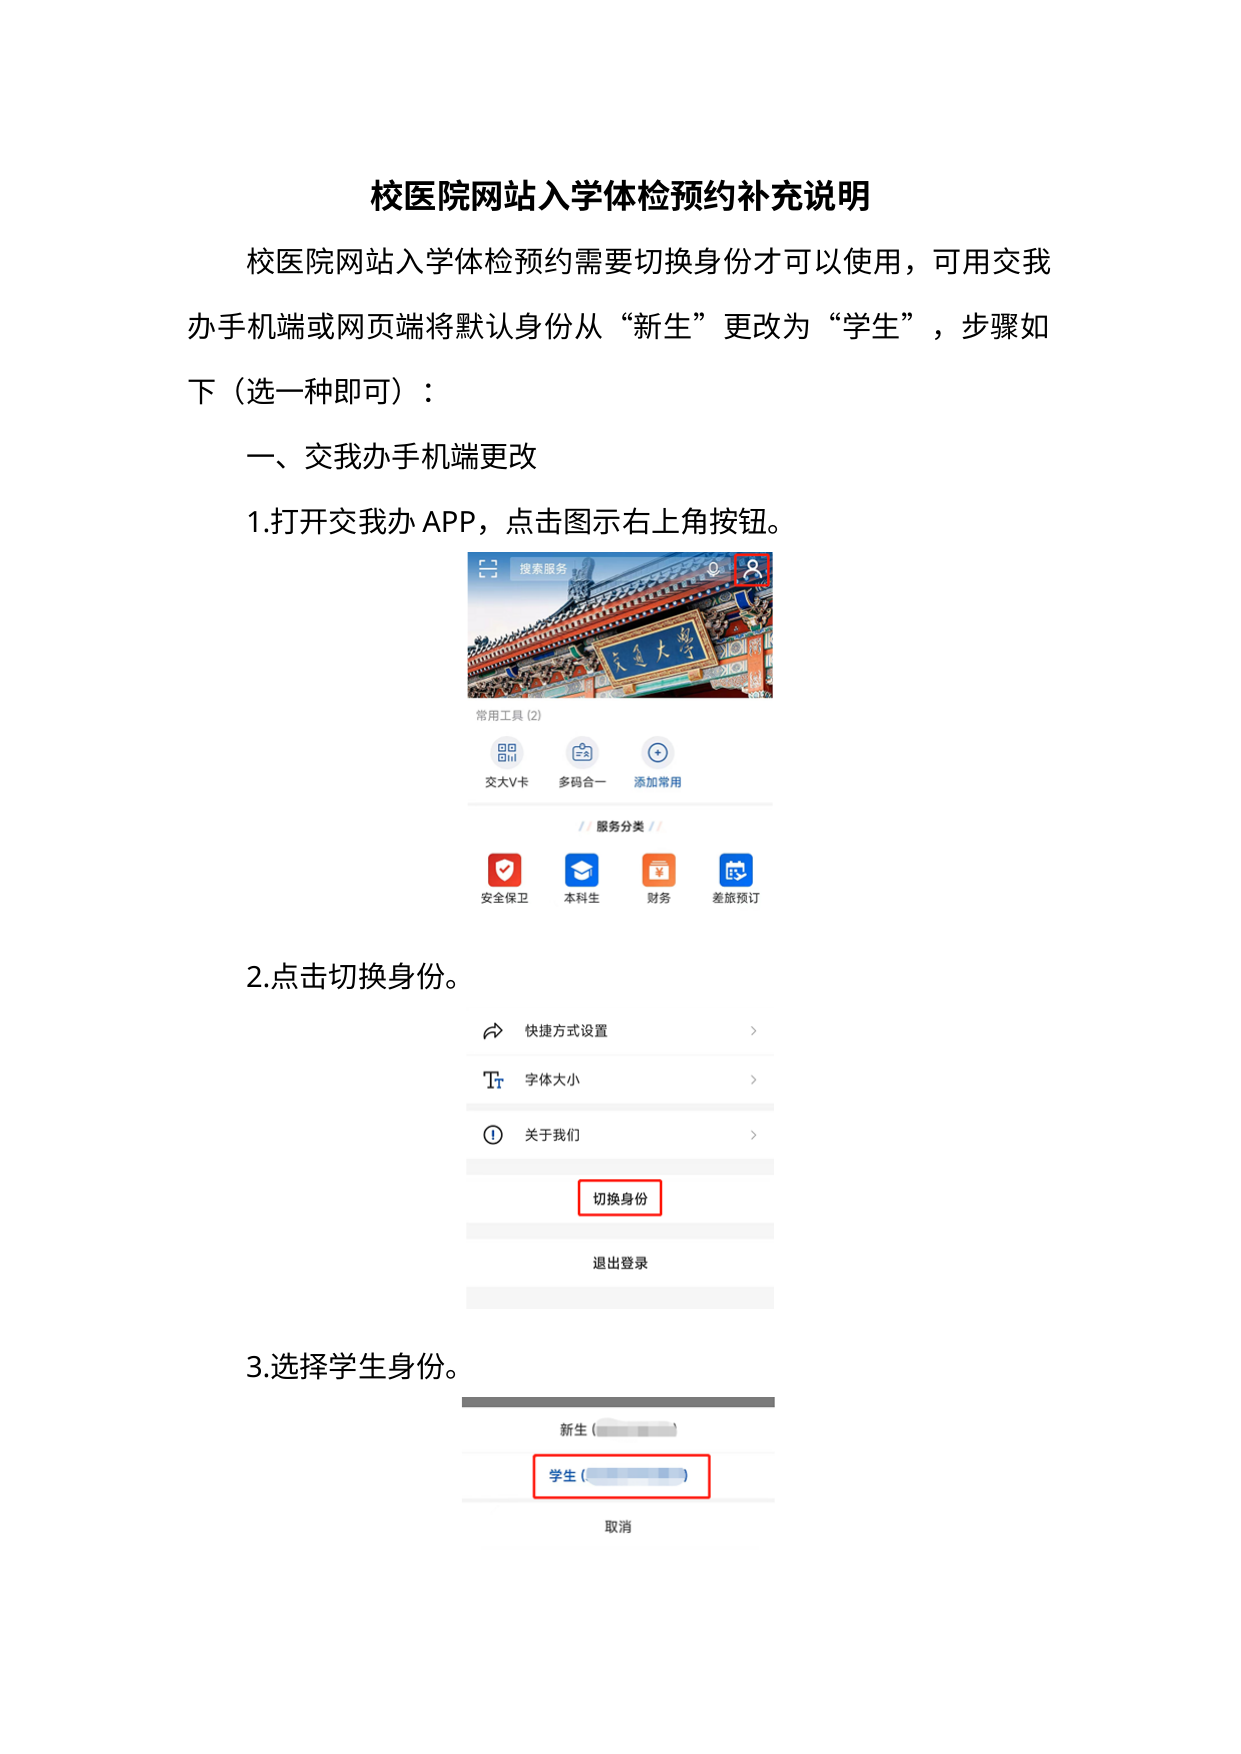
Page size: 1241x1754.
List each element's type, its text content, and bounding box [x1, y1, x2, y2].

text 校医院网站入学体检预约补充说明 [187, 162, 1053, 227]
picture [467, 552, 773, 915]
text 2.点击切换身份。 [187, 942, 1053, 1007]
text 1.打开交我办APP，点击图示右上角按钮。 [187, 487, 1053, 552]
text 校医院网站入学体检预约需要切换身份才可以使用，可用交我办手机端或网页端将默认身份从“新生”更改为“学生”，步骤如下（选一种即可）： [187, 227, 1053, 422]
text 一、交我办手机端更改 [187, 422, 1053, 487]
text 3.选择学生身份。 [187, 1332, 1053, 1397]
picture [466, 1007, 774, 1309]
picture [461, 1397, 779, 1550]
